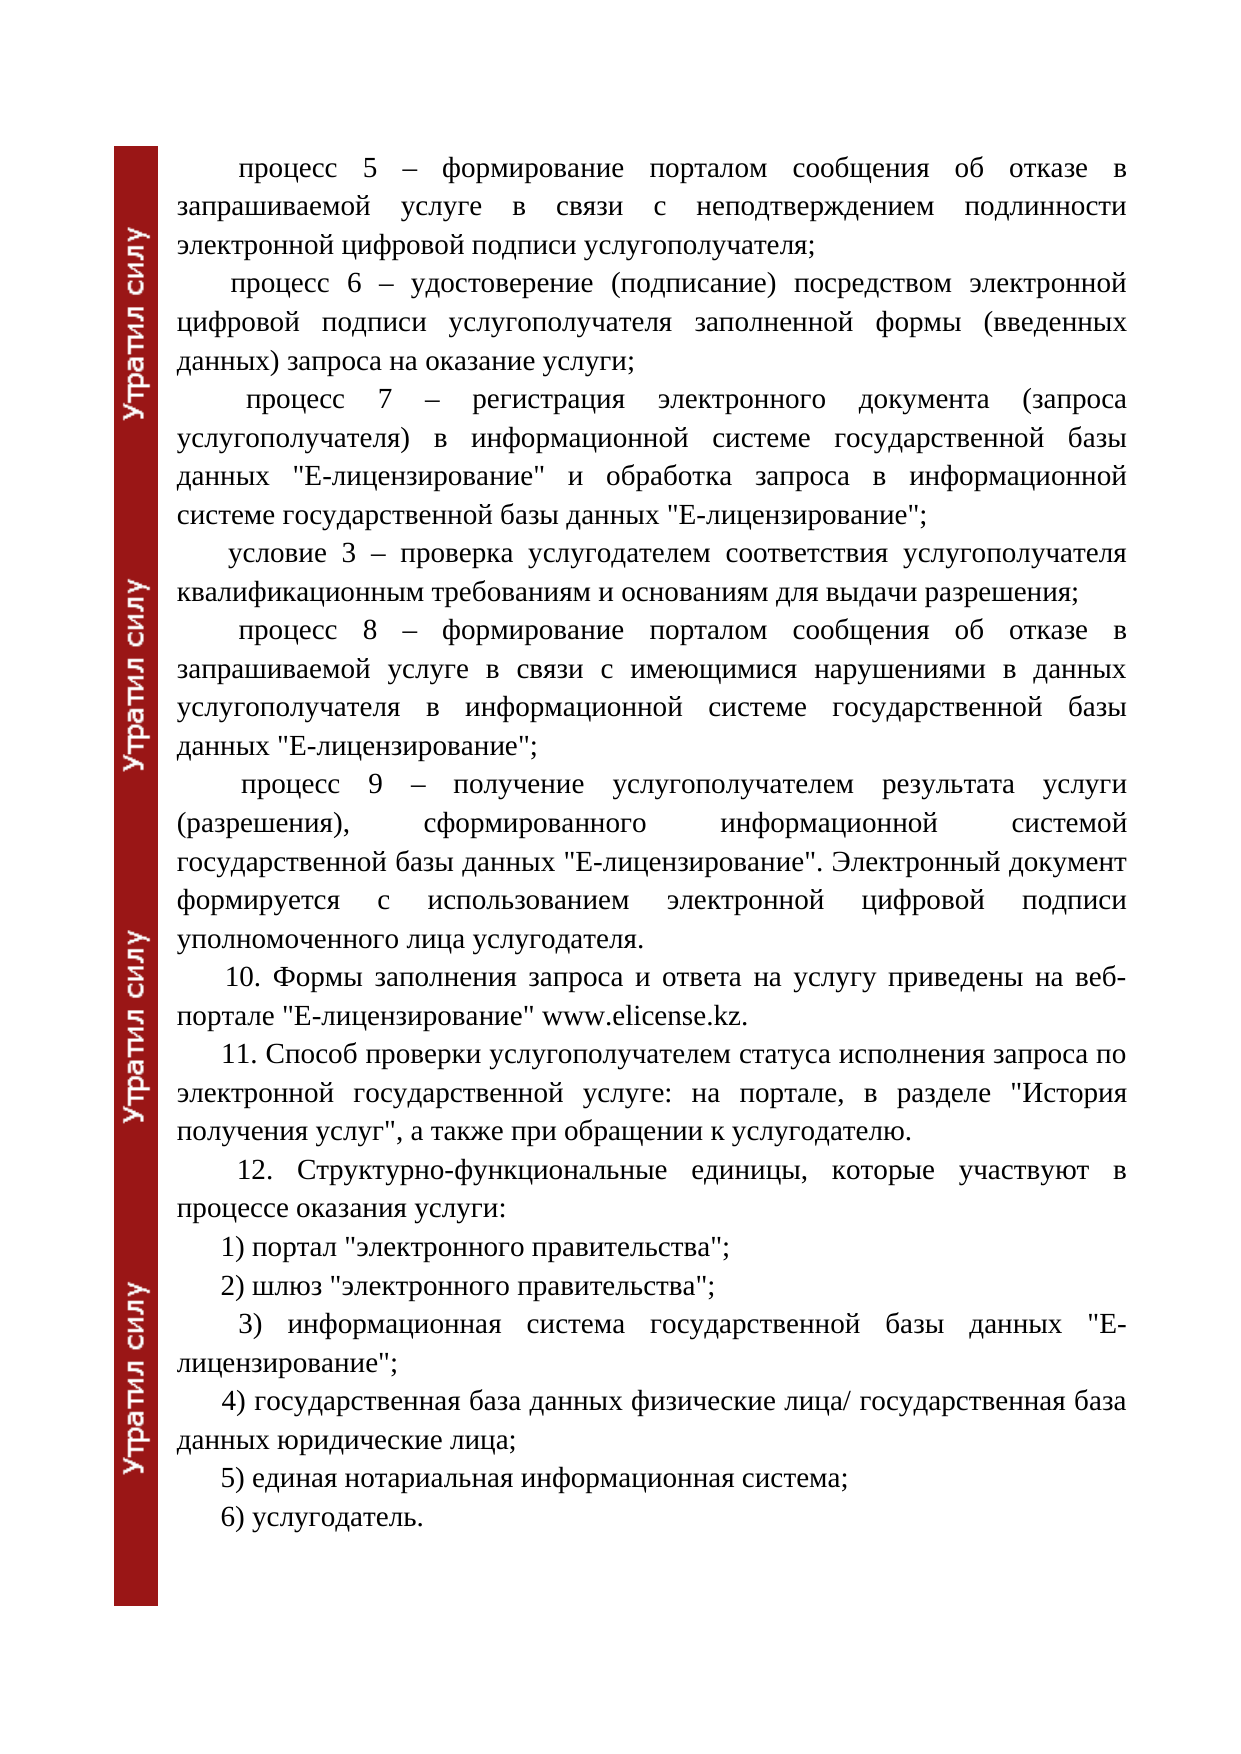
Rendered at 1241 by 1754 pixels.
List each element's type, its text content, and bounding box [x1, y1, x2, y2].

picture [114, 607, 158, 612]
text 12. Структурно-функциональные единицы, которые участвуют в процессе оказания услуги: [112, 1152, 1128, 1224]
text 2) шлюз "электронного правительства"; [112, 1268, 1128, 1301]
text 5) единая нотариальная информационная система; [112, 1460, 1128, 1494]
text процесс 5 – формирование порталом сообщения об отказе в запрашиваемой услуге в связи с неподтверждением подлинности электронной цифровой подписи услугополучателя; [112, 150, 1128, 261]
text процесс 9 – получение услугополучателем результата услуги (разрешения), сформированного информационной системой государственной базы данных "Е-лицензирование". Электронный документ формируется с использованием электронной цифровой подписи уполномоченного лица услугодателя. [112, 767, 1128, 954]
picture [114, 376, 158, 381]
text 1) портал "электронного правительства"; [112, 1229, 1128, 1263]
picture [114, 530, 158, 535]
text процесс 6 – удостоверение (подписание) посредством электронной цифровой подписи услугополучателя заполненной формы (введенных данных) запроса на оказание услуги; [112, 266, 1128, 376]
picture [114, 1031, 158, 1036]
picture [114, 1532, 158, 1606]
text 10. Формы заполнения запроса и ответа на услугу приведены на веб-портале "Е-лицензирование" www.elicense.kz. [112, 959, 1128, 1031]
picture [114, 762, 158, 767]
picture [114, 1147, 158, 1152]
picture [114, 1494, 158, 1499]
text 11. Способ проверки услугополучателем статуса исполнения запроса по электронной государственной услуге: на портале, в разделе "История получения услуг", а также при обращении к услугодателю. [112, 1036, 1128, 1147]
picture [114, 1455, 158, 1460]
picture [114, 146, 158, 150]
picture [114, 261, 158, 266]
picture [114, 1301, 158, 1306]
picture [114, 954, 158, 959]
text 6) услугодатель. [112, 1499, 1128, 1532]
picture [114, 1263, 158, 1268]
text условие 3 – проверка услугодателем соответствия услугополучателя квалификационным требованиям и основаниям для выдачи разрешения; [112, 535, 1128, 607]
picture [114, 1224, 158, 1229]
text процесс 8 – формирование порталом сообщения об отказе в запрашиваемой услуге в связи с имеющимися нарушениями в данных услугополучателя в информационной системе государственной базы данных "Е-лицензирование"; [112, 612, 1128, 762]
picture [114, 1378, 158, 1383]
text 4) государственная база данных физические лица/ государственная база данных юридические лица; [112, 1383, 1128, 1455]
text процесс 7 – регистрация электронного документа (запроса услугополучателя) в информационной системе государственной базы данных "Е-лицензирование" и обработка запроса в информационной системе государственной базы данных "Е-лицензирование"; [112, 381, 1128, 530]
text 3) информационная система государственной базы данных "Е-лицензирование"; [112, 1306, 1128, 1378]
